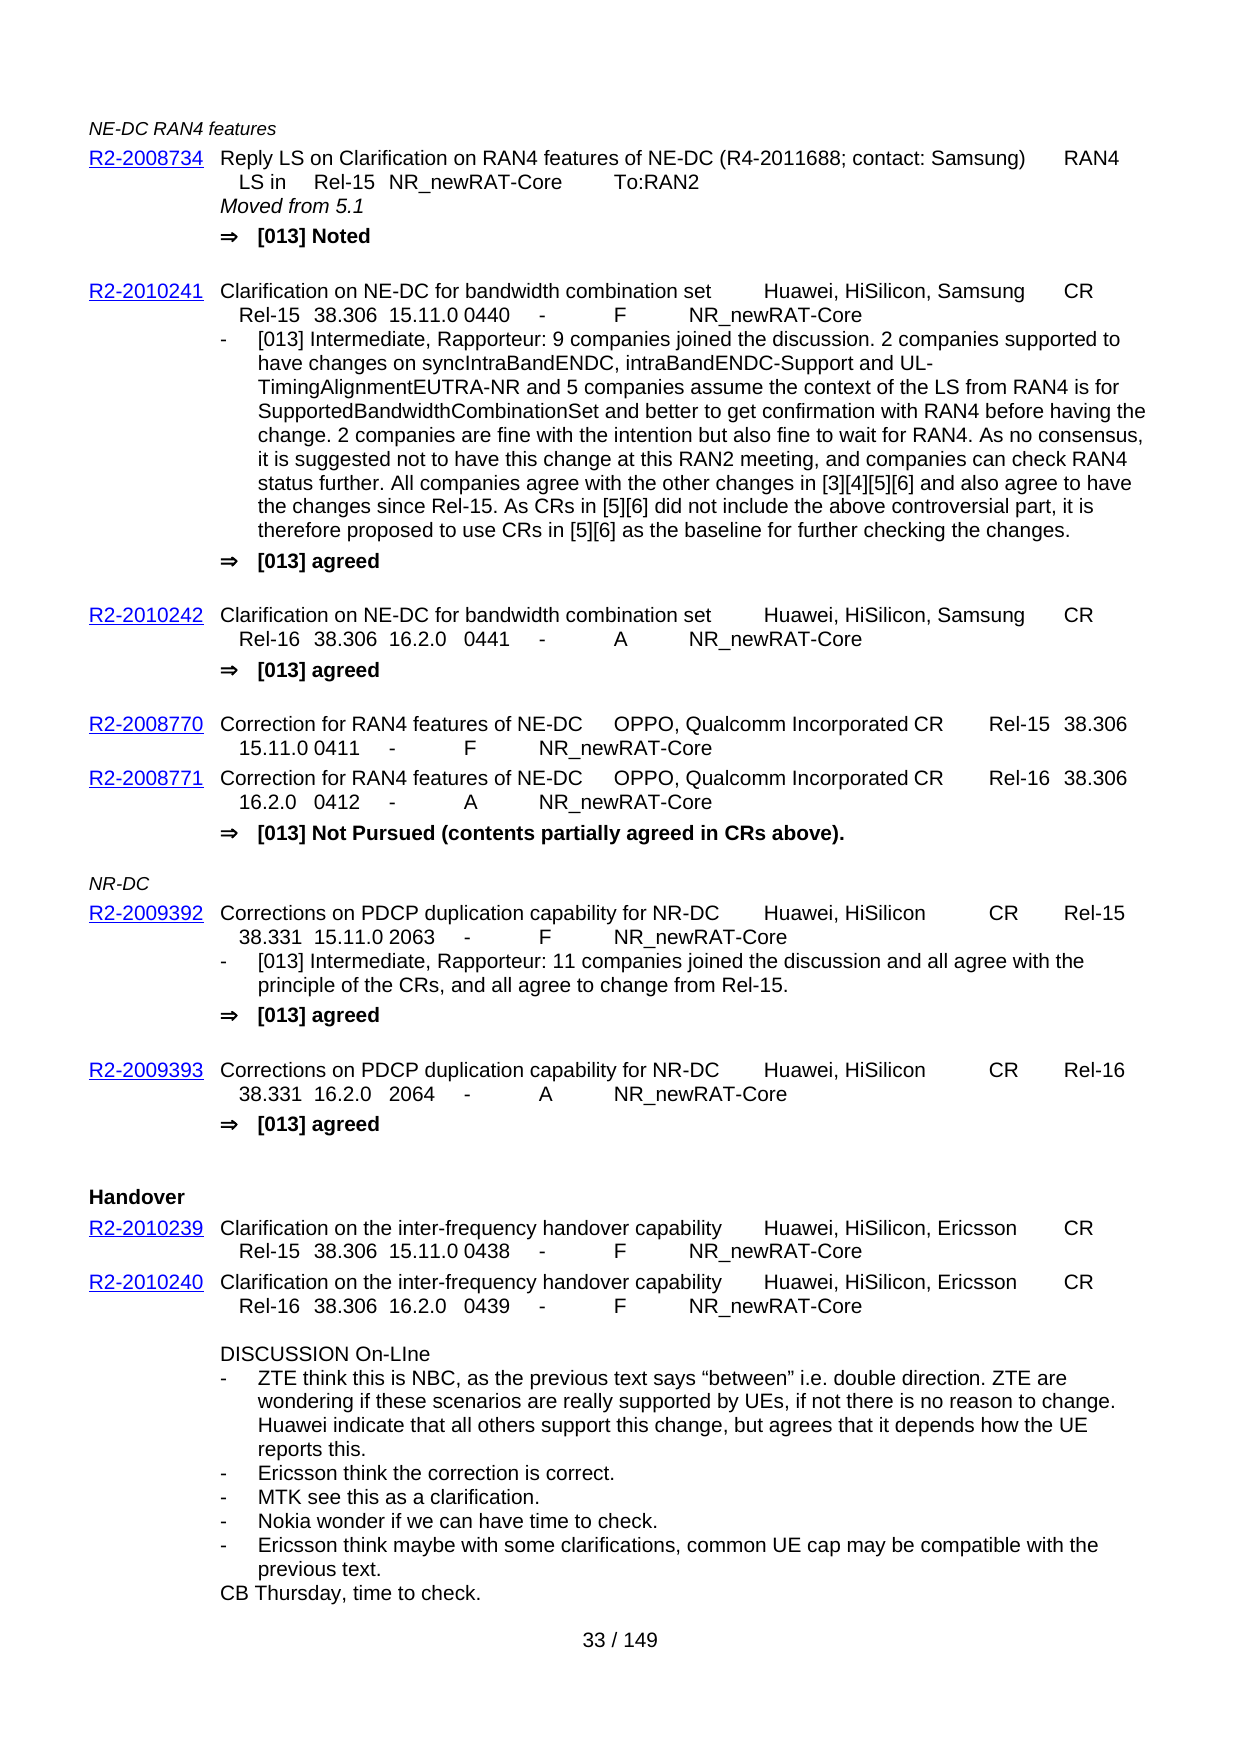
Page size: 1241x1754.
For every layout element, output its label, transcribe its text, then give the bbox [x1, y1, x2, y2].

text Handover [89, 1185, 1152, 1209]
text [013] agreed [220, 1112, 1152, 1136]
title R2-2010241 Clarification on NE-DC for bandwidth combination set Huawei, HiSilicon, Samsung CR Rel-15 38.306 15.11.0 0440 - F NR_newRAT-Core [89, 279, 1152, 327]
text CB Thursday, time to check. [220, 1581, 1152, 1605]
title R2-2008771 Correction for RAN4 features of NE-DC OPPO, Qualcomm Incorporated CR Rel-16 38.306 16.2.0 0412 - A NR_newRAT-Core [89, 766, 1152, 814]
text NE-DC RAN4 features [89, 118, 1152, 140]
title R2-2010242 Clarification on NE-DC for bandwidth combination set Huawei, HiSilicon, Samsung CR Rel-16 38.306 16.2.0 0441 - A NR_newRAT-Core [89, 603, 1152, 651]
text - [013] Intermediate, Rapporteur: 9 companies joined the discussion. 2 companies supported to have changes on syncIntraBandENDC, intraBandENDC-Support and UL-TimingAlignmentEUTRA-NR and 5 companies assume the context of the LS from RAN4 is for SupportedBandwidthCombinationSet and better to get confirmation with RAN4 before having the change. 2 companies are fine with the intention but also fine to wait for RAN4. As no consensus, it is suggested not to have this change at this RAN2 meeting, and companies can check RAN4 status further. All companies agree with the other changes in [3][4][5][6] and also agree to have the changes since Rel-15. As CRs in [5][6] did not include the above controversial part, it is therefore proposed to use CRs in [5][6] as the baseline for further checking the changes. [220, 327, 1152, 542]
text - [013] Intermediate, Rapporteur: 11 companies joined the discussion and all agree with the principle of the CRs, and all agree to change from Rel-15. [220, 949, 1152, 997]
title R2-2008770 Correction for RAN4 features of NE-DC OPPO, Qualcomm Incorporated CR Rel-15 38.306 15.11.0 0411 - F NR_newRAT-Core [89, 712, 1152, 760]
text NR-DC [89, 873, 1152, 894]
text Moved from 5.1 [220, 194, 1152, 218]
text DISCUSSION On-LIne [220, 1341, 1152, 1365]
text - Ericsson think maybe with some clarifications, common UE cap may be compatible with the previous text. [220, 1533, 1152, 1581]
text - ZTE think this is NBC, as the previous text says “between” i.e. double direction. ZTE are wondering if these scenarios are really supported by UEs, if not there is no reason to change. Huawei indicate that all others support this change, but agrees that it depends how the UE reports this. [220, 1365, 1152, 1461]
title R2-2009393 Corrections on PDCP duplication capability for NR-DC Huawei, HiSilicon CR Rel-16 38.331 16.2.0 2064 - A NR_newRAT-Core [89, 1058, 1152, 1106]
text - Ericsson think the correction is correct. [220, 1461, 1152, 1485]
title R2-2010240 Clarification on the inter-frequency handover capability Huawei, HiSilicon, Ericsson CR Rel-16 38.306 16.2.0 0439 - F NR_newRAT-Core [89, 1269, 1152, 1317]
text - Nokia wonder if we can have time to check. [220, 1509, 1152, 1533]
text [013] Noted [220, 224, 1152, 248]
text [013] agreed [220, 657, 1152, 682]
text - MTK see this as a clarification. [220, 1485, 1152, 1509]
title R2-2009392 Corrections on PDCP duplication capability for NR-DC Huawei, HiSilicon CR Rel-15 38.331 15.11.0 2063 - F NR_newRAT-Core [89, 901, 1152, 949]
text [013] agreed [220, 1003, 1152, 1027]
title R2-2010239 Clarification on the inter-frequency handover capability Huawei, HiSilicon, Ericsson CR Rel-15 38.306 15.11.0 0438 - F NR_newRAT-Core [89, 1215, 1152, 1263]
text [013] agreed [220, 548, 1152, 573]
text [013] Not Pursued (contents partially agreed in CRs above). [220, 820, 1152, 845]
title R2-2008734 Reply LS on Clarification on RAN4 features of NE-DC (R4-2011688; contact: Samsung) RAN4 LS in Rel-15 NR_newRAT-Core To:RAN2 [89, 146, 1152, 194]
